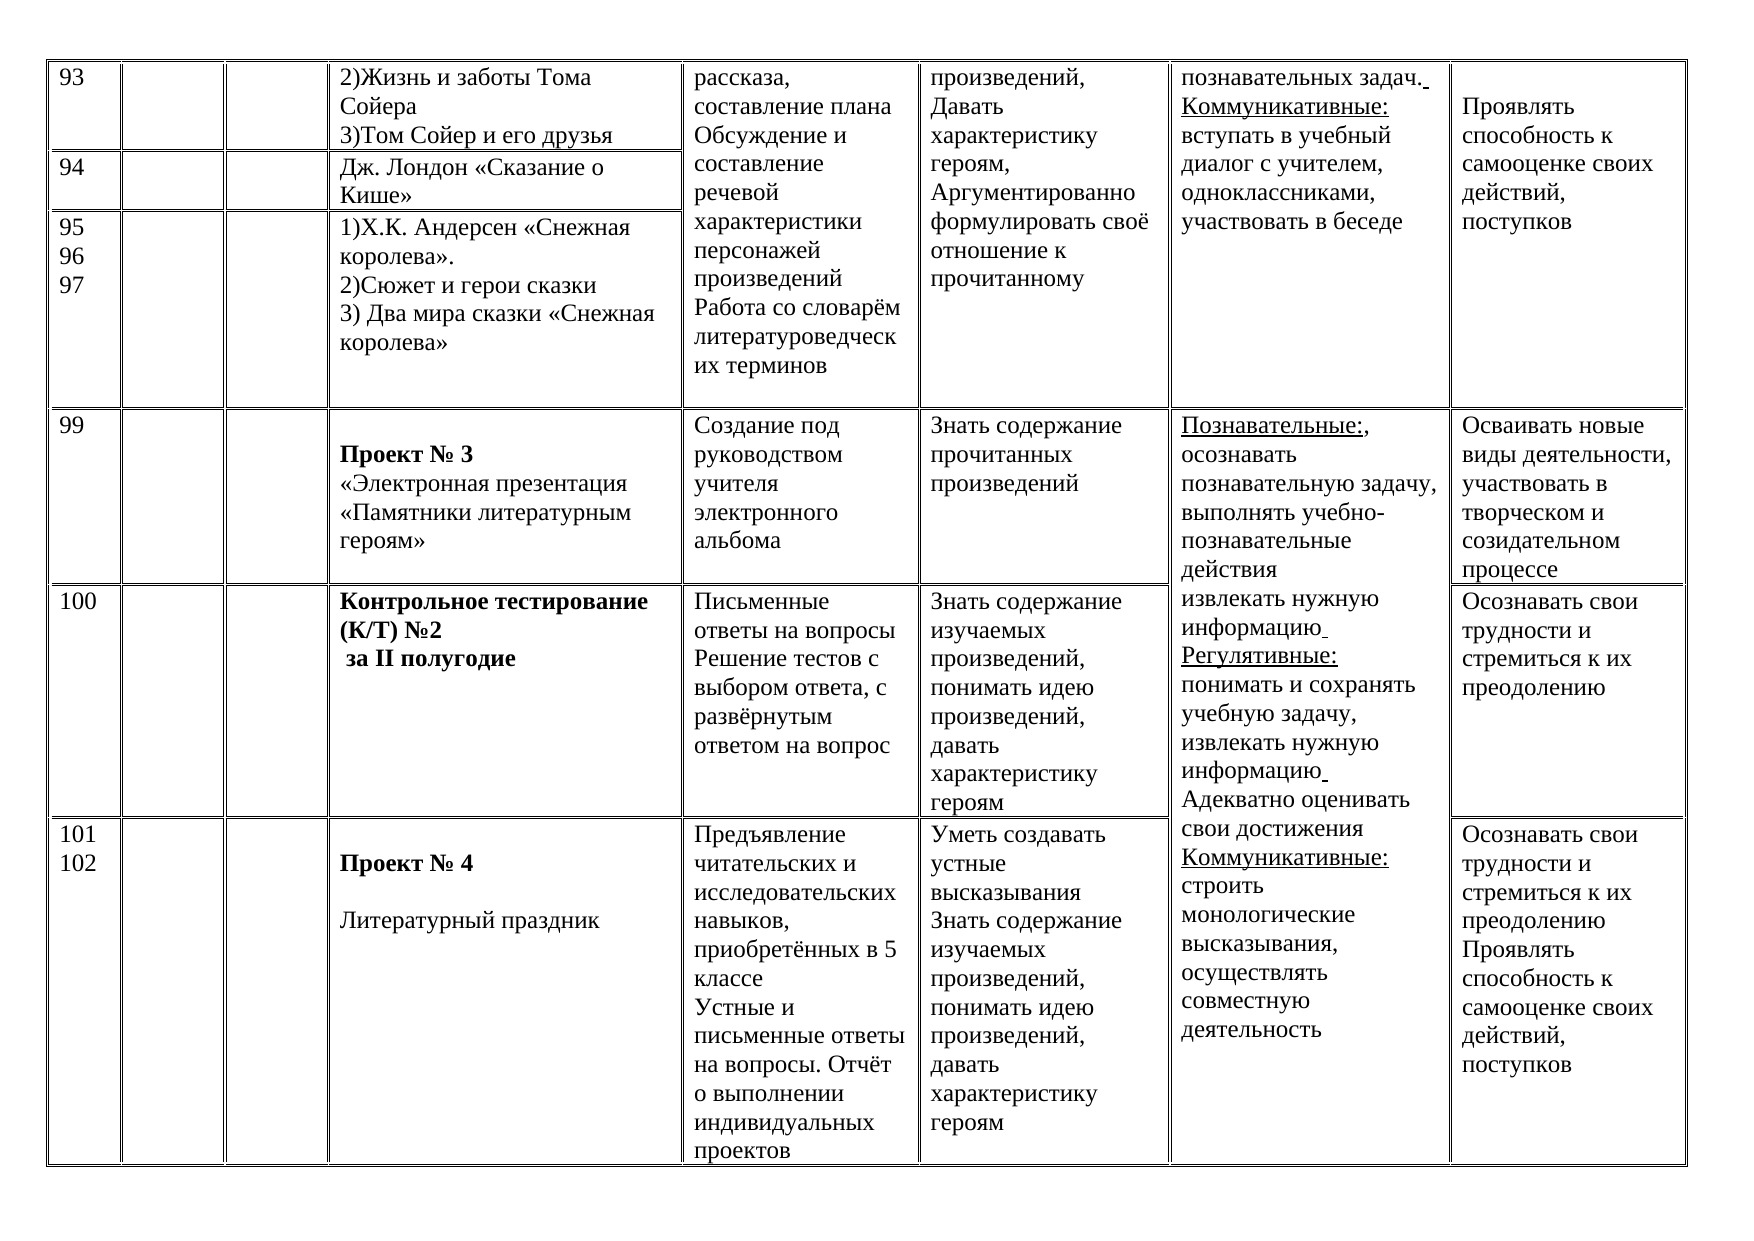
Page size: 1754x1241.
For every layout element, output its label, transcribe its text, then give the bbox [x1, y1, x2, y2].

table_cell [328, 60, 683, 148]
table_cell 99 [48, 407, 122, 583]
table_cell 1)Х.К. Андерсен «Снежная королева». 2)Сюжет и герои сказки 3) Два мира сказки «Снежная королева» [330, 212, 681, 407]
table_cell Осознавать свои трудности и стремиться к их преодолению [1451, 583, 1687, 816]
table_cell [123, 586, 223, 816]
table_cell Предъявление читательских и исследовательских навыков, приобретённых в 5 классе Устные и письменные ответы на вопросы. Отчёт о выполнении индивидуальных проектов [683, 819, 919, 1164]
table_cell Знать содержание изучаемых произведений, понимать идею произведений, давать характеристику героям [921, 586, 1168, 816]
table_cell 94 [49, 149, 120, 209]
table_cell [227, 586, 327, 816]
table_cell Контрольное тестирование (К/Т) №2 за II полугодие [330, 586, 681, 816]
table_cell Создание под руководством учителя электронного альбома [684, 410, 918, 583]
table_cell [225, 819, 328, 1164]
table_cell [123, 152, 223, 209]
table_cell Осваивать новые виды деятельности, участвовать в творческом и созидательном процессе [1451, 407, 1687, 583]
table_cell [122, 60, 225, 148]
table_cell Письменные ответы на вопросы Решение тестов с выбором ответа, с развёрнутым ответом на вопрос [684, 586, 918, 816]
table_cell Проект № 3 «Электронная презентация «Памятники литературным героям» [330, 410, 681, 583]
table_cell [225, 62, 328, 148]
table_cell [227, 410, 327, 583]
table_cell 95 96 97 [48, 209, 122, 407]
table_cell Дж. Лондон «Сказание о Кише» [330, 152, 681, 209]
table_cell [227, 152, 327, 209]
table_cell Знать содержание прочитанных произведений [921, 410, 1168, 583]
table_cell [122, 816, 225, 1164]
table_cell [227, 212, 327, 407]
table_cell Проект № 4 Литературный праздник [328, 816, 683, 1164]
table_cell 91 92 93 [48, 60, 122, 148]
table_cell [123, 410, 223, 583]
table_cell [123, 212, 223, 407]
table_cell 100 [48, 583, 122, 816]
table_cell Познавательные:, осознавать познавательную задачу, выполнять учебно-познавательные действия извлекать нужную информацию Регулятивные: понимать и сохранять учебную задачу, извлекать нужную информацию Адекватно оценивать свои достижения Коммуникативные: строить монологические высказывания, осуществлять совместную деятельность [1170, 407, 1451, 1164]
table_cell Осознавать свои трудности и стремиться к их преодолению Проявлять способность к самооценке своих действий, поступков [1451, 816, 1687, 1164]
table_cell 101 102 [48, 816, 122, 1164]
table_cell Уметь создавать устные высказывания Знать содержание изучаемых произведений, понимать идею произведений, давать характеристику героям [919, 816, 1170, 1164]
